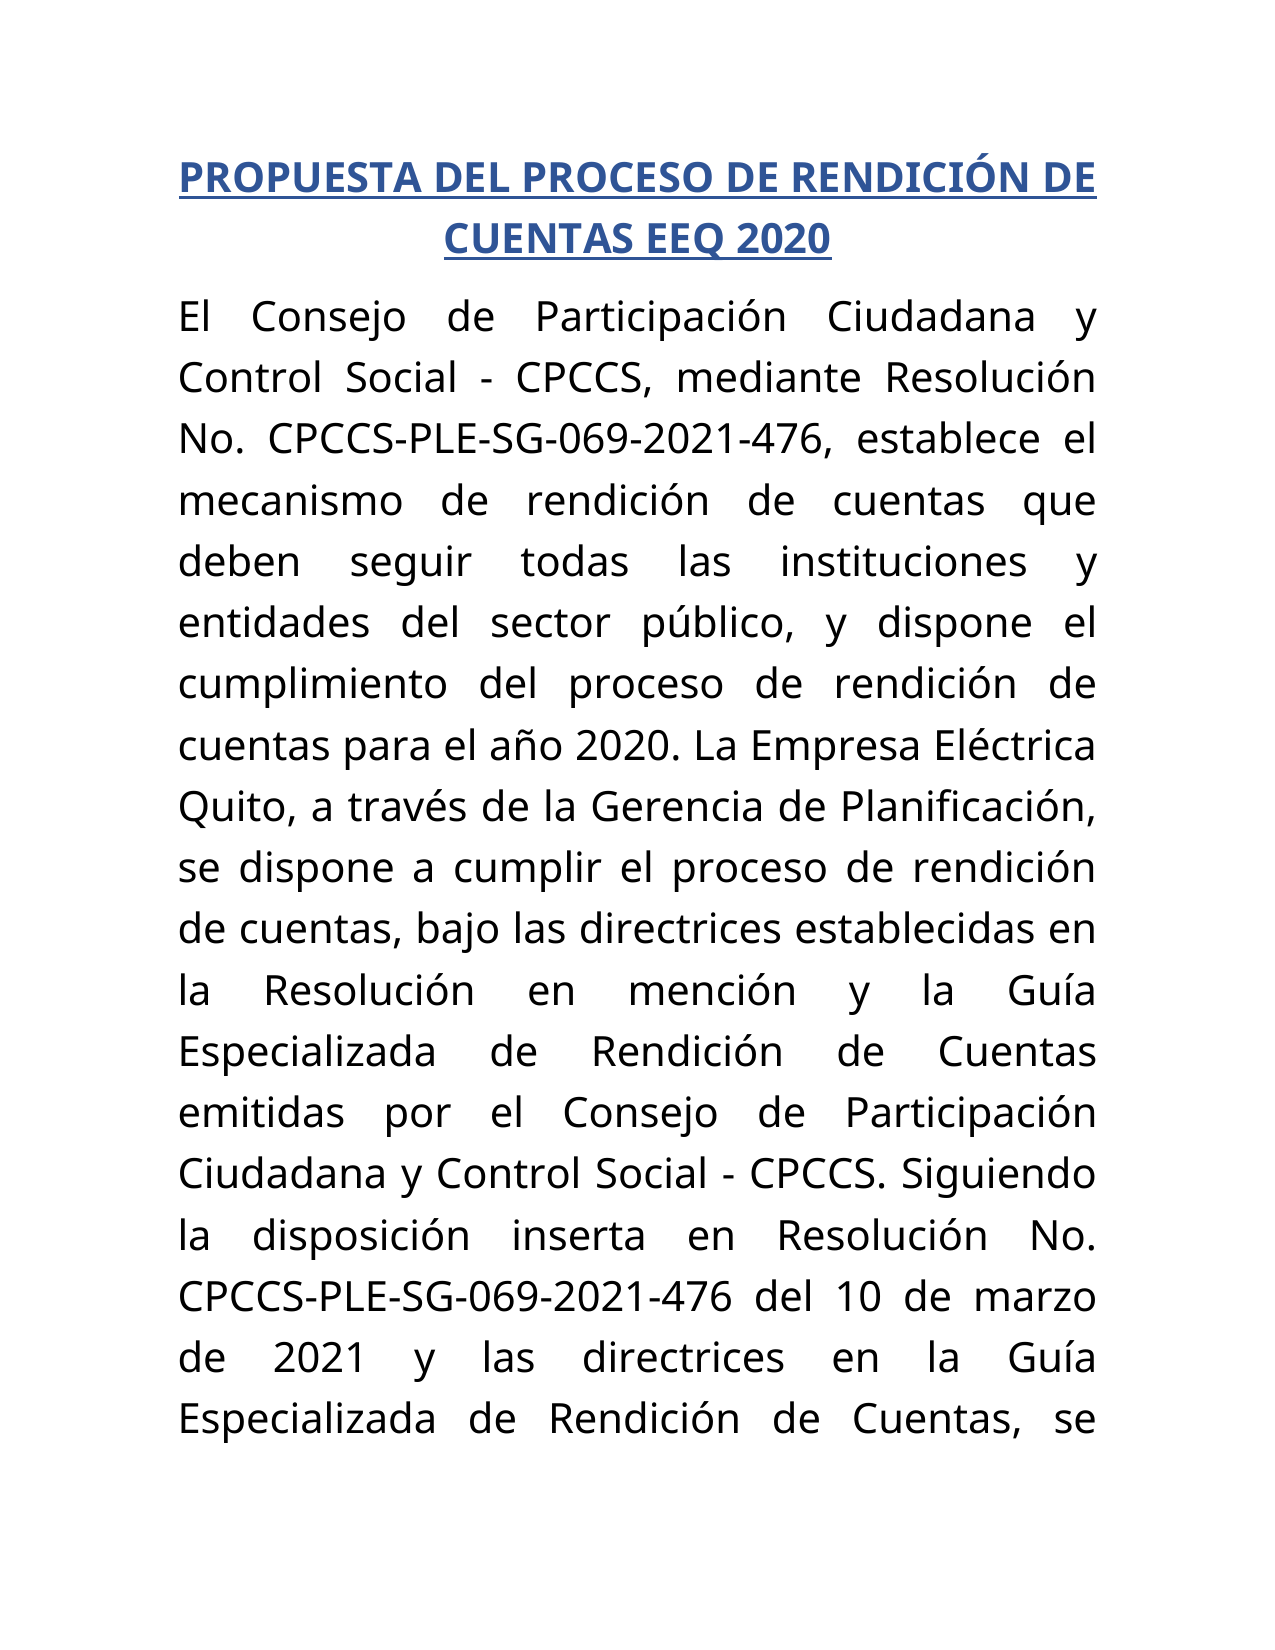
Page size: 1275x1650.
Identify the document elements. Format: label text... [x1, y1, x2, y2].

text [177, 287, 1098, 1446]
text PROPUESTA DEL PROCESO DE RENDICIÓN DE CUENTAS EEQ 2020 [177, 148, 1098, 266]
